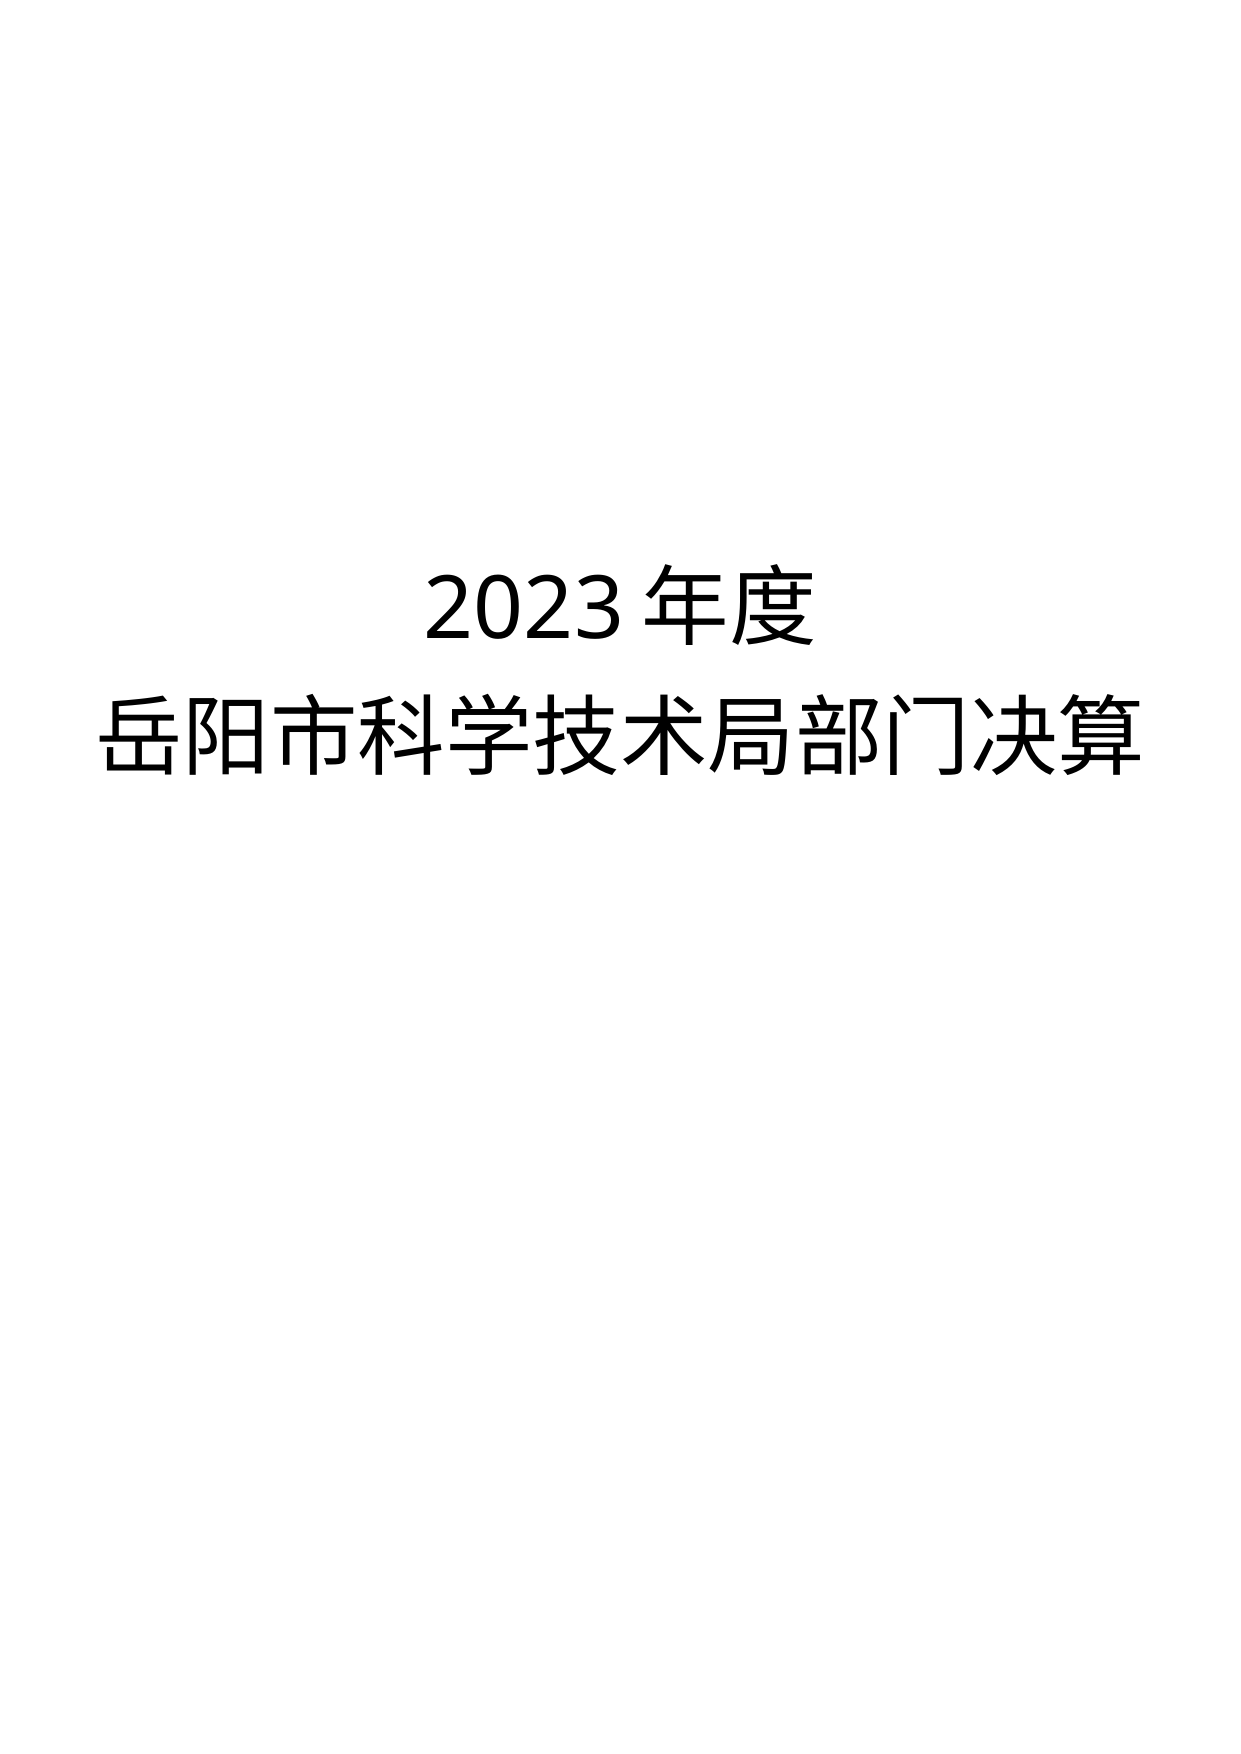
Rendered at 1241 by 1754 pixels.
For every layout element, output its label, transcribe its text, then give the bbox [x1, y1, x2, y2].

text 2023年度 [75, 536, 1165, 666]
text 岳阳市科学技术局部门决算 [75, 666, 1165, 796]
